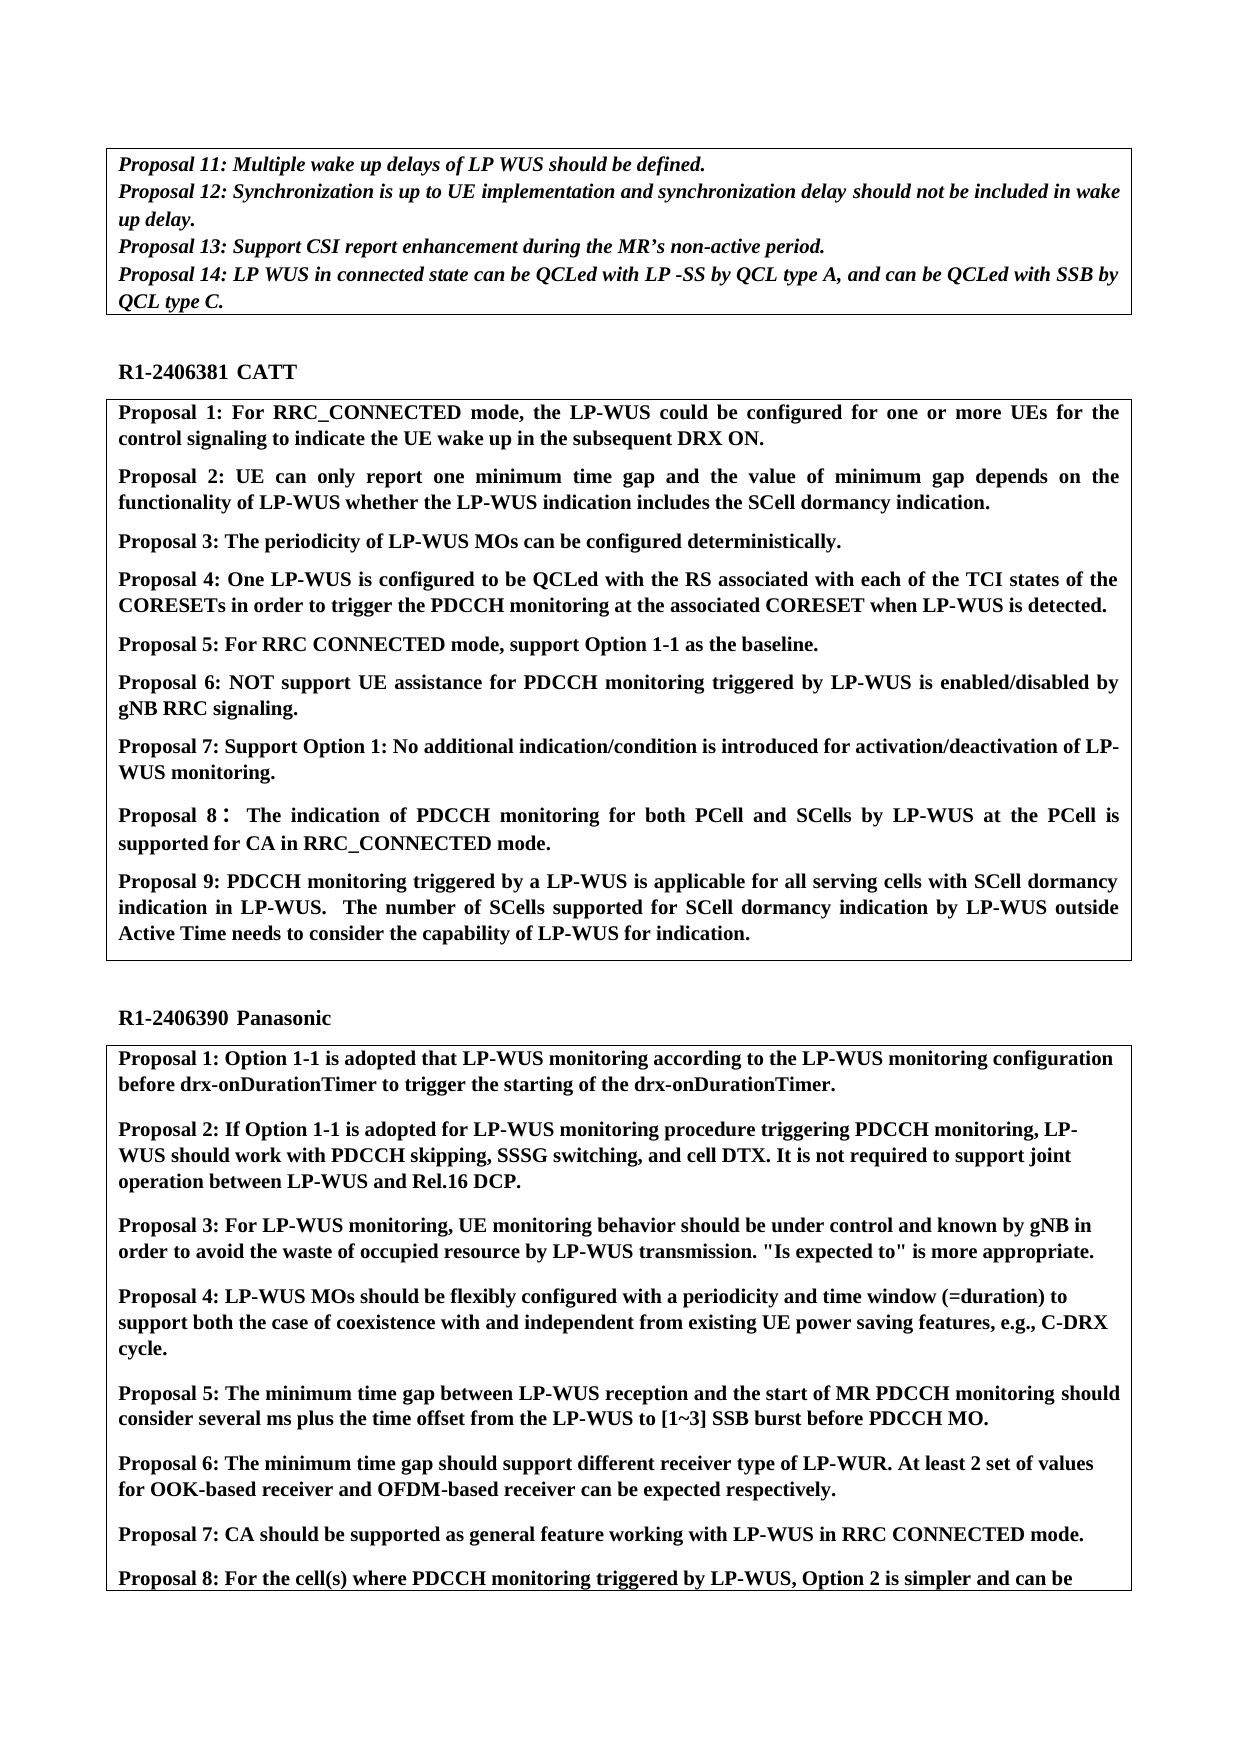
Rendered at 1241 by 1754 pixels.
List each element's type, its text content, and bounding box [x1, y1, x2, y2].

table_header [107, 1046, 1131, 1590]
subtitle R1-2406390 Panasonic [118, 1005, 1122, 1031]
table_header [107, 149, 1131, 313]
table_header Proposal 1: For RRC_CONNECTED mode, the LP-WUS could be configured for one or more UEs for the control signaling to indicate the UE wake up in the subsequent DRX ON. Proposal 2: UE can only report one minimum time gap and the value of minimum gap depends on the functionality of LP-WUS whether the LP-WUS indication includes the SCell dormancy indication. Proposal 3: The periodicity of LP-WUS MOs can be configured deterministically. Proposal 4: One LP-WUS is configured to be QCLed with the RS associated with each of the TCI states of the CORESETs in order to trigger the PDCCH monitoring at the associated CORESET when LP-WUS is detected. Proposal 5: For RRC CONNECTED mode, support Option 1-1 as the baseline. Proposal 6: NOT support UE assistance for PDCCH monitoring triggered by LP-WUS is enabled/disabled by gNB RRC signaling. Proposal 7: Support Option 1: No additional indication/condition is introduced for activation/deactivation of LP-WUS monitoring. Proposal 8：The indication of PDCCH monitoring for both PCell and SCells by LP-WUS at the PCell is supported for CA in RRC_CONNECTED mode. Proposal 9: PDCCH monitoring triggered by a LP-WUS is applicable for all serving cells with SCell dormancy indication in LP-WUS. The number of SCells supported for SCell dormancy indication by LP-WUS outside Active Time needs to consider the capability of LP-WUS for indication. [107, 400, 1131, 959]
subtitle R1-2406381 CATT [118, 359, 1122, 384]
